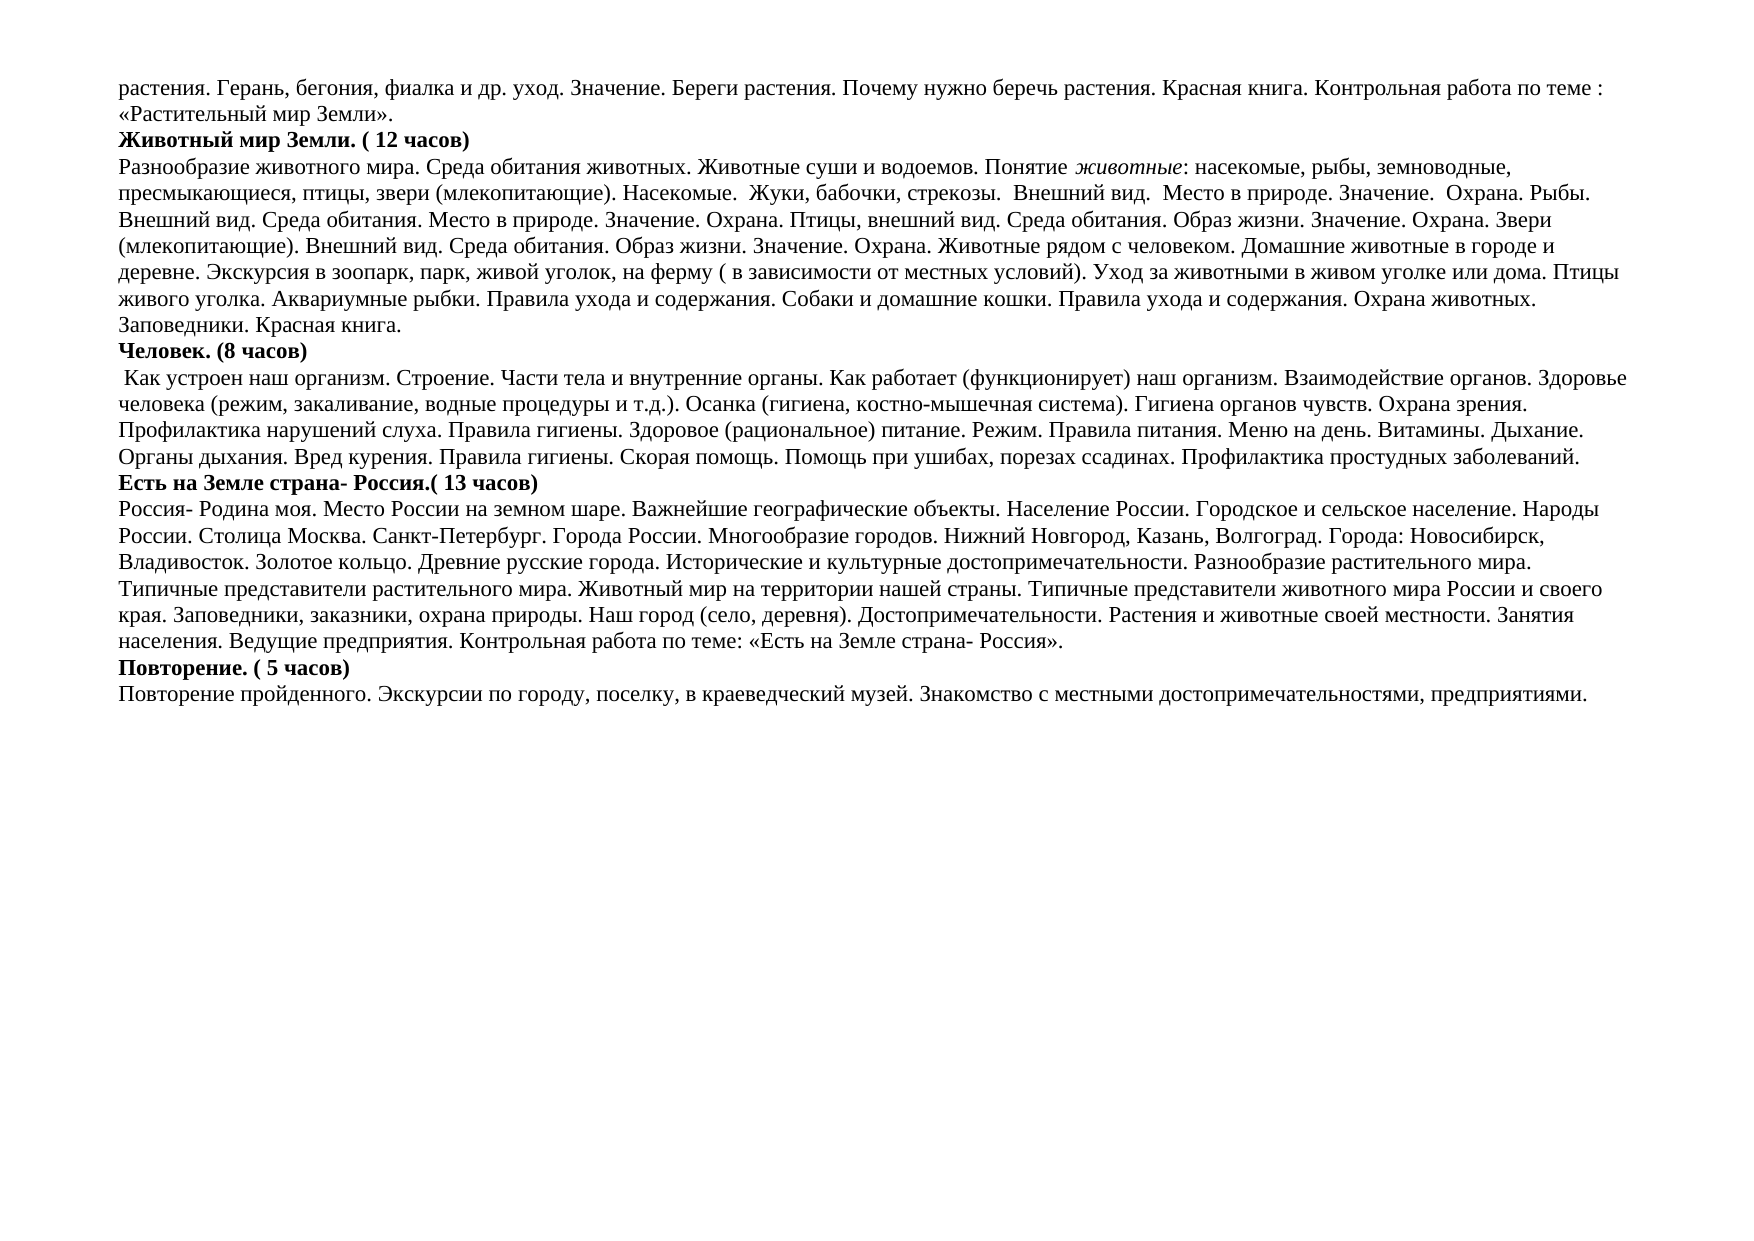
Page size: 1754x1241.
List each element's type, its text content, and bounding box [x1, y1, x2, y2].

text Есть на Земле страна- Россия.( 13 часов) [118, 469, 1636, 496]
text Как устроен наш организм. Строение. Части тела и внутренние органы. Как работает (функционирует) наш организм. Взаимодействие органов. Здоровье человека (режим, закаливание, водные процедуры и т.д.). Осанка (гигиена, костно-мышечная система). Гигиена органов чувств. Охрана зрения. Профилактика нарушений слуха. Правила гигиены. Здоровое (рациональное) питание. Режим. Правила питания. Меню на день. Витамины. Дыхание. Органы дыхания. Вред курения. Правила гигиены. Скорая помощь. Помощь при ушибах, порезах ссадинах. Профилактика простудных заболеваний. [118, 364, 1636, 469]
text Повторение. ( 5 часов) [118, 654, 1636, 680]
text Разнообразие животного мира. Среда обитания животных. Животные суши и водоемов. Понятие животные: насекомые, рыбы, земноводные, пресмыкающиеся, птицы, звери (млекопитающие). Насекомые. Жуки, бабочки, стрекозы. Внешний вид. Место в природе. Значение. Охрана. Рыбы. Внешний вид. Среда обитания. Место в природе. Значение. Охрана. Птицы, внешний вид. Среда обитания. Образ жизни. Значение. Охрана. Звери (млекопитающие). Внешний вид. Среда обитания. Образ жизни. Значение. Охрана. Животные рядом с человеком. Домашние животные в городе и деревне. Экскурсия в зоопарк, парк, живой уголок, на ферму ( в зависимости от местных условий). Уход за животными в живом уголке или дома. Птицы живого уголка. Аквариумные рыбки. Правила ухода и содержания. Собаки и домашние кошки. Правила ухода и содержания. Охрана животных. Заповедники. Красная книга. [118, 153, 1636, 337]
text Человек. (8 часов) [118, 337, 1636, 364]
text Россия- Родина моя. Место России на земном шаре. Важнейшие географические объекты. Население России. Городское и сельское население. Народы России. Столица Москва. Санкт-Петербург. Города России. Многообразие городов. Нижний Новгород, Казань, Волгоград. Города: Новосибирск, Владивосток. Золотое кольцо. Древние русские города. Исторические и культурные достопримечательности. Разнообразие растительного мира. Типичные представители растительного мира. Животный мир на территории нашей страны. Типичные представители животного мира России и своего края. Заповедники, заказники, охрана природы. Наш город (село, деревня). Достопримечательности. Растения и животные своей местности. Занятия населения. Ведущие предприятия. Контрольная работа по теме: «Есть на Земле страна- Россия». [118, 496, 1636, 654]
text Повторение пройденного. Экскурсии по городу, поселку, в краеведческий музей. Знакомство с местными достопримечательностями, предприятиями. [118, 680, 1636, 706]
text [118, 74, 1636, 127]
text Животный мир Земли. ( 12 часов) [118, 127, 1636, 153]
